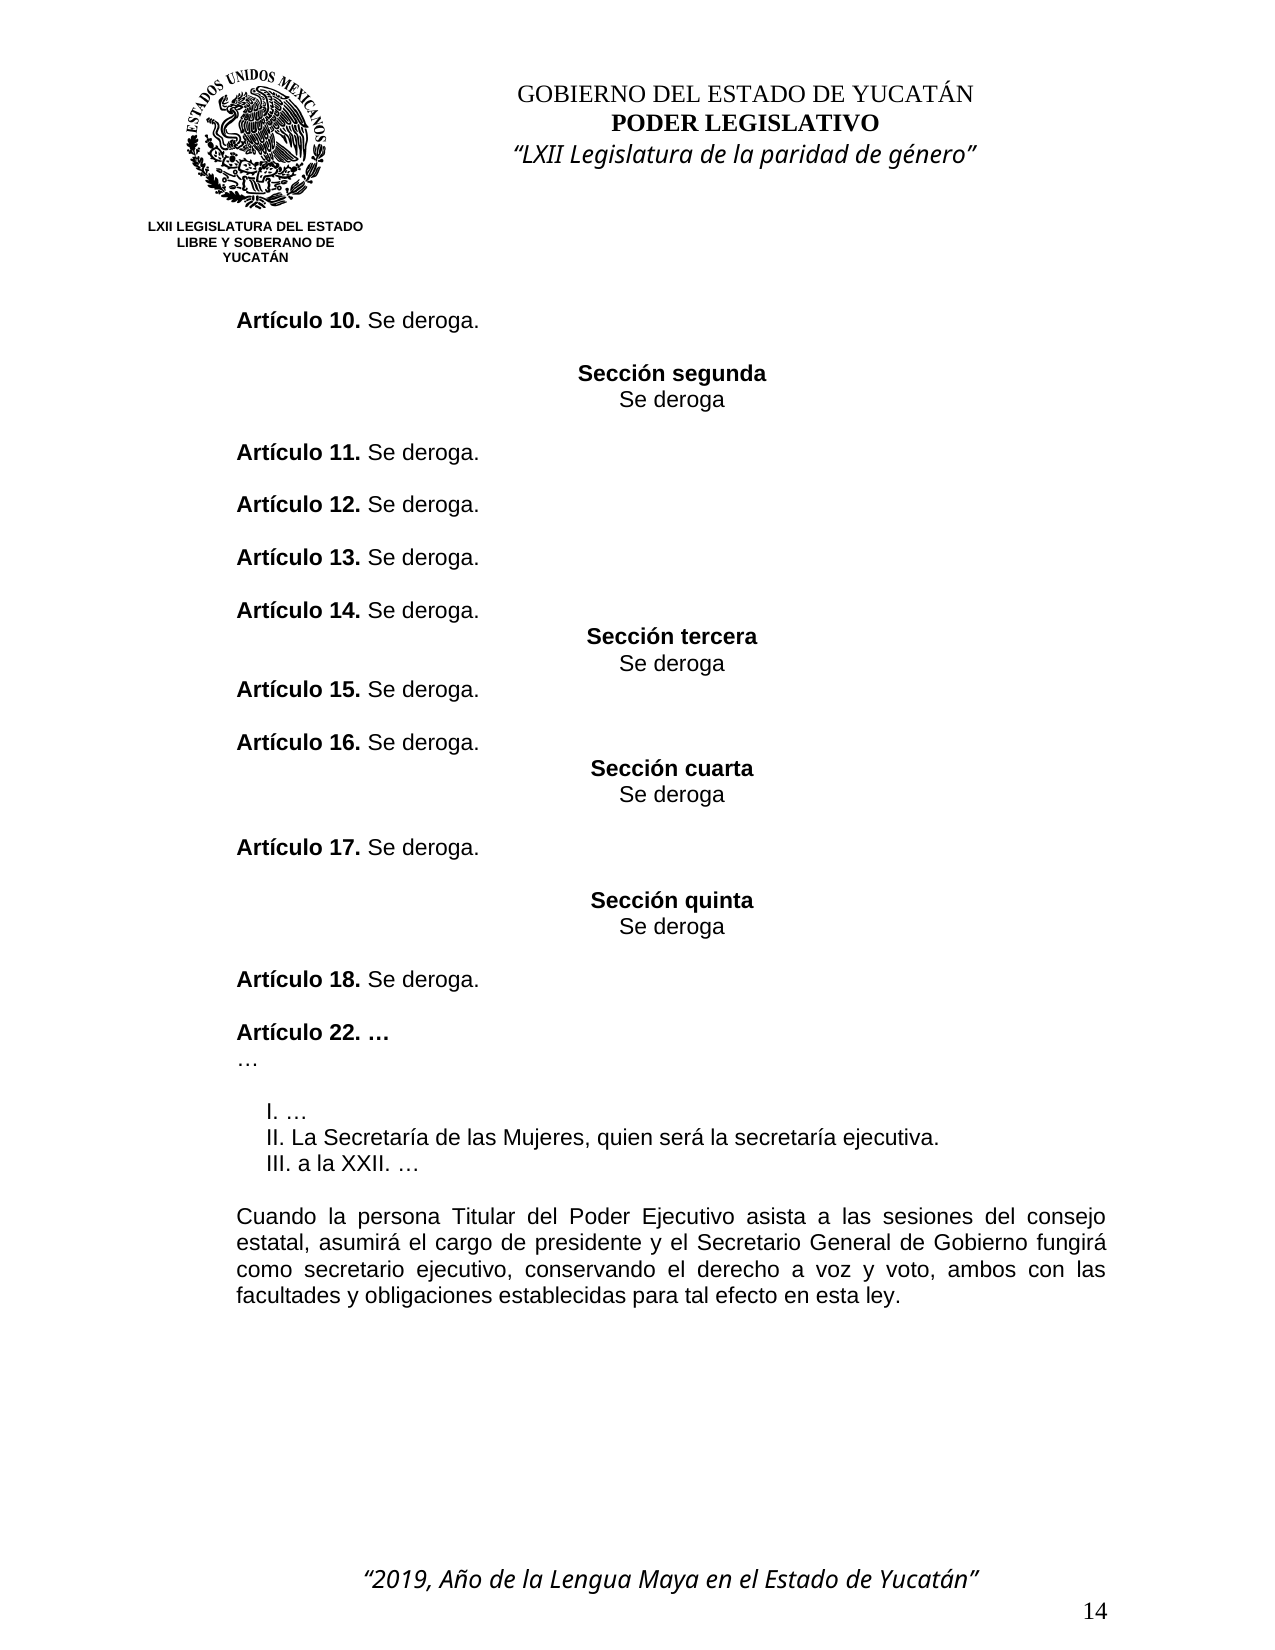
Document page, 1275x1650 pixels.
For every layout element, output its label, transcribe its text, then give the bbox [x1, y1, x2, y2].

text Artículo 17. Se deroga. [236, 834, 1107, 860]
text I. … [266, 1098, 1107, 1124]
text Cuando la persona Titular del Poder Ejecutivo asista a las sesiones del consejo estatal, asumirá el cargo de presidente y el Secretario General de Gobierno fungirá como secretario ejecutivo, conservando el derecho a voz y voto, ambos con las facultades y obligaciones establecidas para tal efecto en esta ley. [236, 1203, 1107, 1308]
text Artículo 12. Se deroga. [236, 491, 1107, 518]
text Artículo 10. Se deroga. [236, 307, 1107, 333]
text Artículo 22. … [236, 1018, 1107, 1045]
text Artículo 18. Se deroga. [236, 966, 1107, 992]
text Sección segunda [236, 360, 1107, 386]
text Sección cuarta [236, 755, 1107, 781]
text Sección tercera [236, 623, 1107, 649]
text Se deroga [236, 781, 1107, 808]
text Se deroga [236, 913, 1107, 939]
text II. La Secretaría de las Mujeres, quien será la secretaría ejecutiva. [266, 1124, 1107, 1150]
text Se deroga [236, 649, 1107, 676]
picture [152, 35, 360, 243]
text Sección quinta [236, 887, 1107, 913]
text III. a la XXII. … [266, 1150, 1107, 1177]
text … [236, 1045, 1107, 1071]
text Artículo 13. Se deroga. [236, 544, 1107, 571]
text Artículo 14. Se deroga. [236, 597, 1107, 623]
text Artículo 11. Se deroga. [236, 439, 1107, 465]
text Artículo 15. Se deroga. [236, 676, 1107, 702]
text Artículo 16. Se deroga. [236, 729, 1107, 755]
text Se deroga [236, 386, 1107, 412]
